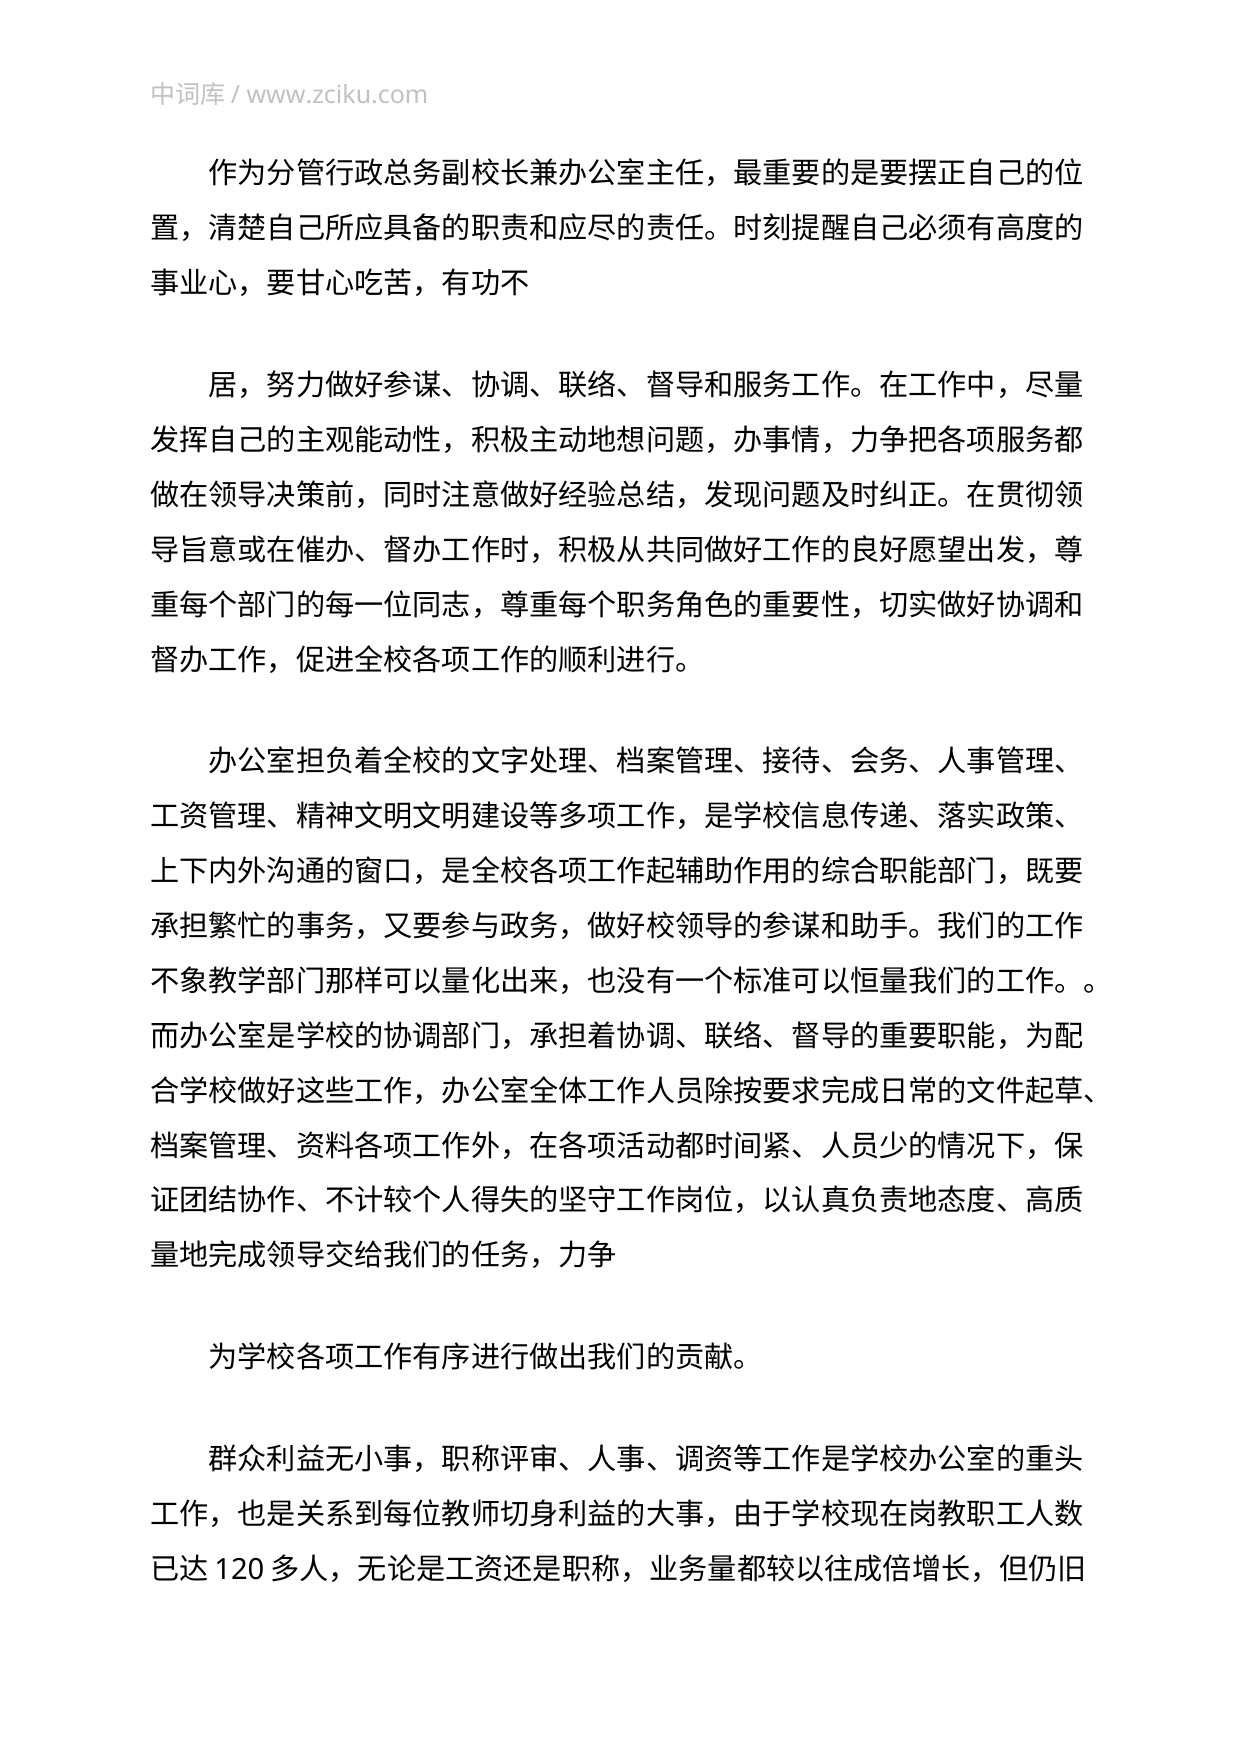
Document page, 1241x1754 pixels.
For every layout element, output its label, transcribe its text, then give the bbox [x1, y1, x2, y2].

text 为学校各项工作有序进行做出我们的贡献。 [150, 1334, 1090, 1376]
text 办公室担负着全校的文字处理、档案管理、接待、会务、人事管理、工资管理、精神文明文明建设等多项工作，是学校信息传递、落实政策、上下内外沟通的窗口，是全校各项工作起辅助作用的综合职能部门，既要承担繁忙的事务，又要参与政务，做好校领导的参谋和助手。我们的工作不象教学部门那样可以量化出来，也没有一个标准可以恒量我们的工作。。而办公室是学校的协调部门，承担着协调、联络、督导的重要职能，为配合学校做好这些工作，办公室全体工作人员除按要求完成日常的文件起草、档案管理、资料各项工作外，在各项活动都时间紧、人员少的情况下，保证团结协作、不计较个人得失的坚守工作岗位，以认真负责地态度、高质量地完成领导交给我们的任务，力争 [150, 738, 1090, 1274]
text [150, 1435, 1090, 1588]
text 作为分管行政总务副校长兼办公室主任，最重要的是要摆正自己的位置，清楚自己所应具备的职责和应尽的责任。时刻提醒自己必须有高度的事业心，要甘心吃苦，有功不 [150, 150, 1090, 302]
text 居，努力做好参谋、协调、联络、督导和服务工作。在工作中，尽量发挥自己的主观能动性，积极主动地想问题，办事情，力争把各项服务都做在领导决策前，同时注意做好经验总结，发现问题及时纠正。在贯彻领导旨意或在催办、督办工作时，积极从共同做好工作的良好愿望出发，尊重每个部门的每一位同志，尊重每个职务角色的重要性，切实做好协调和督办工作，促进全校各项工作的顺利进行。 [150, 362, 1090, 678]
